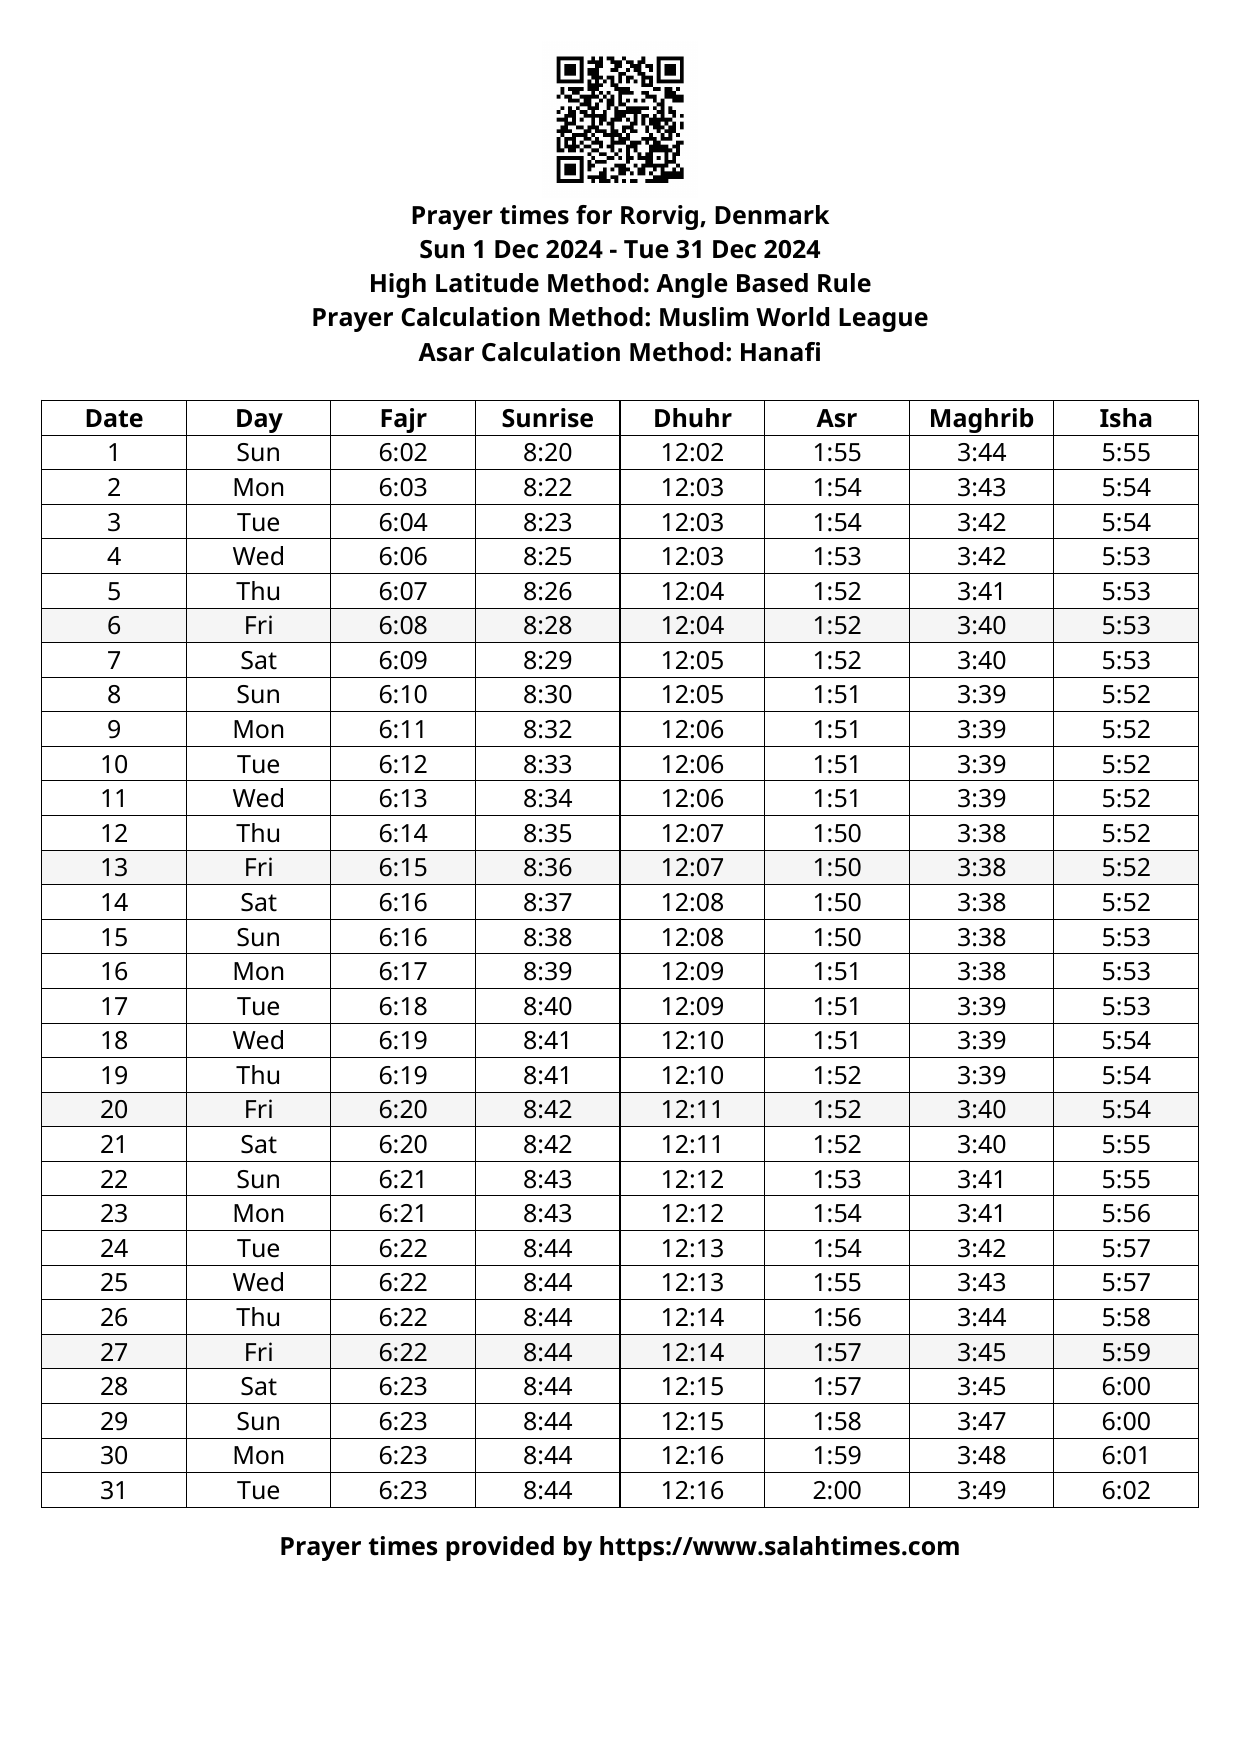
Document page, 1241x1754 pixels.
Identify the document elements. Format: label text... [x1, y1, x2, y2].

table_cell 6:11 [331, 712, 475, 746]
table_cell 12:11 [621, 1093, 764, 1126]
table_cell 5:58 [1054, 1300, 1198, 1334]
table_cell 12:09 [621, 989, 764, 1022]
table_cell 8:44 [476, 1335, 619, 1368]
table_cell 6:23 [331, 1439, 475, 1472]
table_cell 25 [42, 1266, 186, 1299]
table_cell 12:06 [621, 712, 764, 746]
table_cell 1:51 [765, 747, 909, 780]
table_cell Thu [187, 1300, 330, 1334]
table_cell 1:50 [765, 885, 909, 919]
table_cell 18 [42, 1024, 186, 1057]
table_cell Sun [187, 1162, 330, 1195]
text High Latitude Method: Angle Based Rule [42, 266, 1198, 300]
table_cell 5:52 [1054, 816, 1198, 849]
table_cell 31 [42, 1473, 186, 1507]
table_header Maghrib [910, 401, 1053, 434]
table_cell 14 [42, 885, 186, 919]
table_cell 1:59 [765, 1439, 909, 1472]
table_cell 8:32 [476, 712, 619, 746]
table_cell 3:38 [910, 920, 1053, 953]
table_cell 8:43 [476, 1162, 619, 1195]
table_cell 8:41 [476, 1024, 619, 1057]
table_cell 5:54 [1054, 1093, 1198, 1126]
table_cell 6:06 [331, 539, 475, 573]
table_cell 12 [42, 816, 186, 849]
table_cell 3:44 [910, 1300, 1053, 1334]
table_cell 3:41 [910, 1162, 1053, 1195]
table_cell 1:50 [765, 920, 909, 953]
table_cell 6:16 [331, 885, 475, 919]
table_cell 6:04 [331, 505, 475, 538]
table_cell 6:23 [331, 1473, 475, 1507]
table_cell 6:22 [331, 1231, 475, 1264]
table_cell 8:44 [476, 1404, 619, 1437]
table_cell 6:19 [331, 1058, 475, 1092]
table_cell 24 [42, 1231, 186, 1264]
table_cell 23 [42, 1196, 186, 1230]
table_cell 6:14 [331, 816, 475, 849]
table_cell 5:59 [1054, 1335, 1198, 1368]
table_cell 6:16 [331, 920, 475, 953]
table_cell 3:42 [910, 1231, 1053, 1264]
table_cell 6:08 [331, 609, 475, 642]
table_cell 8:44 [476, 1266, 619, 1299]
text Asar Calculation Method: Hanafi [42, 334, 1198, 368]
table_cell Mon [187, 1196, 330, 1230]
table_cell 8:40 [476, 989, 619, 1022]
table_cell 8:28 [476, 609, 619, 642]
table_cell 12:10 [621, 1058, 764, 1092]
table_cell 3:41 [910, 1196, 1053, 1230]
table_cell Sat [187, 885, 330, 919]
table_cell 3:43 [910, 1266, 1053, 1299]
table_cell 6:18 [331, 989, 475, 1022]
text Sun 1 Dec 2024 - Tue 31 Dec 2024 [42, 232, 1198, 266]
table_cell 1:54 [765, 505, 909, 538]
table_cell 11 [42, 781, 186, 815]
table_cell 1:54 [765, 1196, 909, 1230]
table_cell 15 [42, 920, 186, 953]
table_cell 8:36 [476, 851, 619, 884]
table_cell 3:45 [910, 1335, 1053, 1368]
table_cell 1:51 [765, 678, 909, 711]
table_cell 8:42 [476, 1127, 619, 1161]
table_cell Sat [187, 643, 330, 677]
table_cell 12:15 [621, 1369, 764, 1403]
table_cell 1:51 [765, 781, 909, 815]
table_cell 1:52 [765, 1093, 909, 1126]
table_cell 1:52 [765, 643, 909, 677]
table_cell 6:00 [1054, 1404, 1198, 1437]
table_cell 3:40 [910, 1093, 1053, 1126]
table_cell 6:15 [331, 851, 475, 884]
table_cell 3 [42, 505, 186, 538]
table_cell 8:37 [476, 885, 619, 919]
table_cell 13 [42, 851, 186, 884]
table_cell 5:53 [1054, 574, 1198, 607]
table_cell 8:35 [476, 816, 619, 849]
table_cell 5:53 [1054, 609, 1198, 642]
table_cell 6:00 [1054, 1369, 1198, 1403]
table_cell 2:00 [765, 1473, 909, 1507]
table_cell 5:52 [1054, 747, 1198, 780]
table_cell 12:12 [621, 1196, 764, 1230]
table_cell 6:09 [331, 643, 475, 677]
table_cell 12:03 [621, 539, 764, 573]
table_cell 8:22 [476, 470, 619, 504]
table_cell 2 [42, 470, 186, 504]
table_cell Sun [187, 436, 330, 469]
table_cell Thu [187, 1058, 330, 1092]
table_cell 3:39 [910, 747, 1053, 780]
table_cell 1:52 [765, 574, 909, 607]
table_cell 5:57 [1054, 1266, 1198, 1299]
table_cell 27 [42, 1335, 186, 1368]
table_cell 8:38 [476, 920, 619, 953]
table_cell 12:10 [621, 1024, 764, 1057]
table_cell 12:13 [621, 1231, 764, 1264]
table_cell 1:58 [765, 1404, 909, 1437]
table_cell Sun [187, 920, 330, 953]
table_cell 1:52 [765, 609, 909, 642]
table_cell 5:56 [1054, 1196, 1198, 1230]
table_cell 6:12 [331, 747, 475, 780]
table_cell Sun [187, 1404, 330, 1437]
table_header Sunrise [476, 401, 619, 434]
table_cell 8 [42, 678, 186, 711]
table_cell 1 [42, 436, 186, 469]
table_cell 5:53 [1054, 989, 1198, 1022]
table_cell 6:22 [331, 1300, 475, 1334]
table_cell 6:19 [331, 1024, 475, 1057]
table_cell 12:06 [621, 781, 764, 815]
picture [542, 41, 699, 198]
table_cell 5:53 [1054, 954, 1198, 988]
table_cell 6:17 [331, 954, 475, 988]
table_cell 12:04 [621, 609, 764, 642]
table_cell 8:41 [476, 1058, 619, 1092]
table_cell 8:39 [476, 954, 619, 988]
table_cell 3:39 [910, 989, 1053, 1022]
table_cell 8:42 [476, 1093, 619, 1126]
table_cell 8:44 [476, 1300, 619, 1334]
table_cell 5:54 [1054, 505, 1198, 538]
table_cell 6:10 [331, 678, 475, 711]
table_cell Mon [187, 712, 330, 746]
table_cell 4 [42, 539, 186, 573]
table_cell 30 [42, 1439, 186, 1472]
table_cell 12:15 [621, 1404, 764, 1437]
table_cell 1:53 [765, 1162, 909, 1195]
table_cell 3:48 [910, 1439, 1053, 1472]
table_header Dhuhr [621, 401, 764, 434]
table_header Day [187, 401, 330, 434]
table_cell Mon [187, 954, 330, 988]
table_cell 3:39 [910, 1024, 1053, 1057]
table_cell 1:54 [765, 470, 909, 504]
table_cell 3:39 [910, 781, 1053, 815]
table_cell Tue [187, 1231, 330, 1264]
table_cell 12:07 [621, 816, 764, 849]
table_header Isha [1054, 401, 1198, 434]
table_cell 5:55 [1054, 1162, 1198, 1195]
table_cell 19 [42, 1058, 186, 1092]
table_cell 1:50 [765, 851, 909, 884]
table_cell 12:14 [621, 1300, 764, 1334]
table_cell 1:51 [765, 1024, 909, 1057]
table_cell 5:52 [1054, 851, 1198, 884]
table_cell Wed [187, 781, 330, 815]
text Prayer times provided by https://www.salahtimes.com [42, 1528, 1198, 1563]
table_cell 17 [42, 989, 186, 1022]
table_cell 8:34 [476, 781, 619, 815]
table_cell 1:56 [765, 1300, 909, 1334]
table_cell 12:13 [621, 1266, 764, 1299]
table_cell 1:51 [765, 989, 909, 1022]
table_cell 3:38 [910, 885, 1053, 919]
table_cell 8:30 [476, 678, 619, 711]
table_cell 12:09 [621, 954, 764, 988]
table_cell Fri [187, 851, 330, 884]
table_cell 6:01 [1054, 1439, 1198, 1472]
table_cell 12:05 [621, 643, 764, 677]
text Prayer times for Rorvig, Denmark [42, 198, 1198, 232]
table_cell 1:51 [765, 954, 909, 988]
table_cell 7 [42, 643, 186, 677]
table_cell 3:39 [910, 678, 1053, 711]
table_cell 12:07 [621, 851, 764, 884]
table_cell 3:38 [910, 816, 1053, 849]
table_cell 3:40 [910, 609, 1053, 642]
table_cell 5:52 [1054, 678, 1198, 711]
table_cell Sat [187, 1369, 330, 1403]
table_cell 12:08 [621, 920, 764, 953]
table_cell 12:05 [621, 678, 764, 711]
table_cell Wed [187, 539, 330, 573]
table_cell 5 [42, 574, 186, 607]
table_cell Fri [187, 1093, 330, 1126]
table_cell 8:44 [476, 1473, 619, 1507]
table_cell 26 [42, 1300, 186, 1334]
table_cell 6:22 [331, 1335, 475, 1368]
table_cell 3:47 [910, 1404, 1053, 1437]
table_cell Thu [187, 816, 330, 849]
table_cell 12:11 [621, 1127, 764, 1161]
table_cell 5:52 [1054, 712, 1198, 746]
table_cell 3:40 [910, 1127, 1053, 1161]
table_cell 3:38 [910, 851, 1053, 884]
table_cell 1:52 [765, 1058, 909, 1092]
table_cell 1:54 [765, 1231, 909, 1264]
table_cell 3:45 [910, 1369, 1053, 1403]
table_cell 3:42 [910, 539, 1053, 573]
table_cell 1:50 [765, 816, 909, 849]
table_cell 28 [42, 1369, 186, 1403]
table_cell 8:44 [476, 1231, 619, 1264]
table_cell 1:52 [765, 1127, 909, 1161]
table_cell 5:55 [1054, 436, 1198, 469]
text Prayer Calculation Method: Muslim World League [42, 300, 1198, 334]
table_cell Tue [187, 1473, 330, 1507]
table_cell 8:23 [476, 505, 619, 538]
table_cell 5:53 [1054, 920, 1198, 953]
table_cell 12:12 [621, 1162, 764, 1195]
table_cell 12:06 [621, 747, 764, 780]
table_cell 3:49 [910, 1473, 1053, 1507]
table_cell 1:55 [765, 1266, 909, 1299]
table_cell 8:33 [476, 747, 619, 780]
table_cell 12:08 [621, 885, 764, 919]
table_cell 6:23 [331, 1404, 475, 1437]
table_cell 6:20 [331, 1127, 475, 1161]
table_cell 1:57 [765, 1369, 909, 1403]
table_cell 5:54 [1054, 1058, 1198, 1092]
table_cell 6 [42, 609, 186, 642]
table_cell 5:55 [1054, 1127, 1198, 1161]
table_cell 5:53 [1054, 539, 1198, 573]
table_cell 6:22 [331, 1266, 475, 1299]
table_cell 8:25 [476, 539, 619, 573]
table_cell Tue [187, 505, 330, 538]
table_cell 1:53 [765, 539, 909, 573]
table_cell 5:54 [1054, 1024, 1198, 1057]
table_cell 20 [42, 1093, 186, 1126]
table_cell 8:29 [476, 643, 619, 677]
table_cell 6:02 [331, 436, 475, 469]
table_cell 6:21 [331, 1196, 475, 1230]
table_cell 9 [42, 712, 186, 746]
table_cell 6:23 [331, 1369, 475, 1403]
table_cell 5:52 [1054, 885, 1198, 919]
table_cell 5:54 [1054, 470, 1198, 504]
table_cell 1:57 [765, 1335, 909, 1368]
table_cell Sat [187, 1127, 330, 1161]
table_cell 3:40 [910, 643, 1053, 677]
table_cell 8:26 [476, 574, 619, 607]
table_cell Mon [187, 470, 330, 504]
table_header Date [42, 401, 186, 434]
table_cell Tue [187, 989, 330, 1022]
table_cell 12:03 [621, 470, 764, 504]
table_cell Mon [187, 1439, 330, 1472]
table_cell 16 [42, 954, 186, 988]
table_cell 3:44 [910, 436, 1053, 469]
table_cell 12:16 [621, 1439, 764, 1472]
table_cell 12:03 [621, 505, 764, 538]
table_cell 6:20 [331, 1093, 475, 1126]
table_cell 12:16 [621, 1473, 764, 1507]
table_cell 3:42 [910, 505, 1053, 538]
table_header Fajr [331, 401, 475, 434]
table_cell 3:39 [910, 1058, 1053, 1092]
table_cell 6:03 [331, 470, 475, 504]
table_cell 8:20 [476, 436, 619, 469]
table_cell 8:43 [476, 1196, 619, 1230]
table_header Asr [765, 401, 909, 434]
table_cell 6:21 [331, 1162, 475, 1195]
table_cell 12:04 [621, 574, 764, 607]
table_cell 6:02 [1054, 1473, 1198, 1507]
table_cell Sun [187, 678, 330, 711]
table_cell 22 [42, 1162, 186, 1195]
table_cell 1:51 [765, 712, 909, 746]
table_cell 8:44 [476, 1439, 619, 1472]
table_cell 5:53 [1054, 643, 1198, 677]
table_cell 10 [42, 747, 186, 780]
table_cell 29 [42, 1404, 186, 1437]
table_cell 12:14 [621, 1335, 764, 1368]
table_cell 5:57 [1054, 1231, 1198, 1264]
table_cell Fri [187, 1335, 330, 1368]
table_cell 6:07 [331, 574, 475, 607]
table_cell Tue [187, 747, 330, 780]
table_cell 1:55 [765, 436, 909, 469]
table_cell 3:41 [910, 574, 1053, 607]
table_cell Wed [187, 1024, 330, 1057]
table_cell 5:52 [1054, 781, 1198, 815]
table_cell 12:02 [621, 436, 764, 469]
table_cell Wed [187, 1266, 330, 1299]
table_cell 3:43 [910, 470, 1053, 504]
table_cell 3:39 [910, 712, 1053, 746]
table_cell 6:13 [331, 781, 475, 815]
table_cell 8:44 [476, 1369, 619, 1403]
table_cell 3:38 [910, 954, 1053, 988]
table_cell Fri [187, 609, 330, 642]
table_cell Thu [187, 574, 330, 607]
table_cell 21 [42, 1127, 186, 1161]
